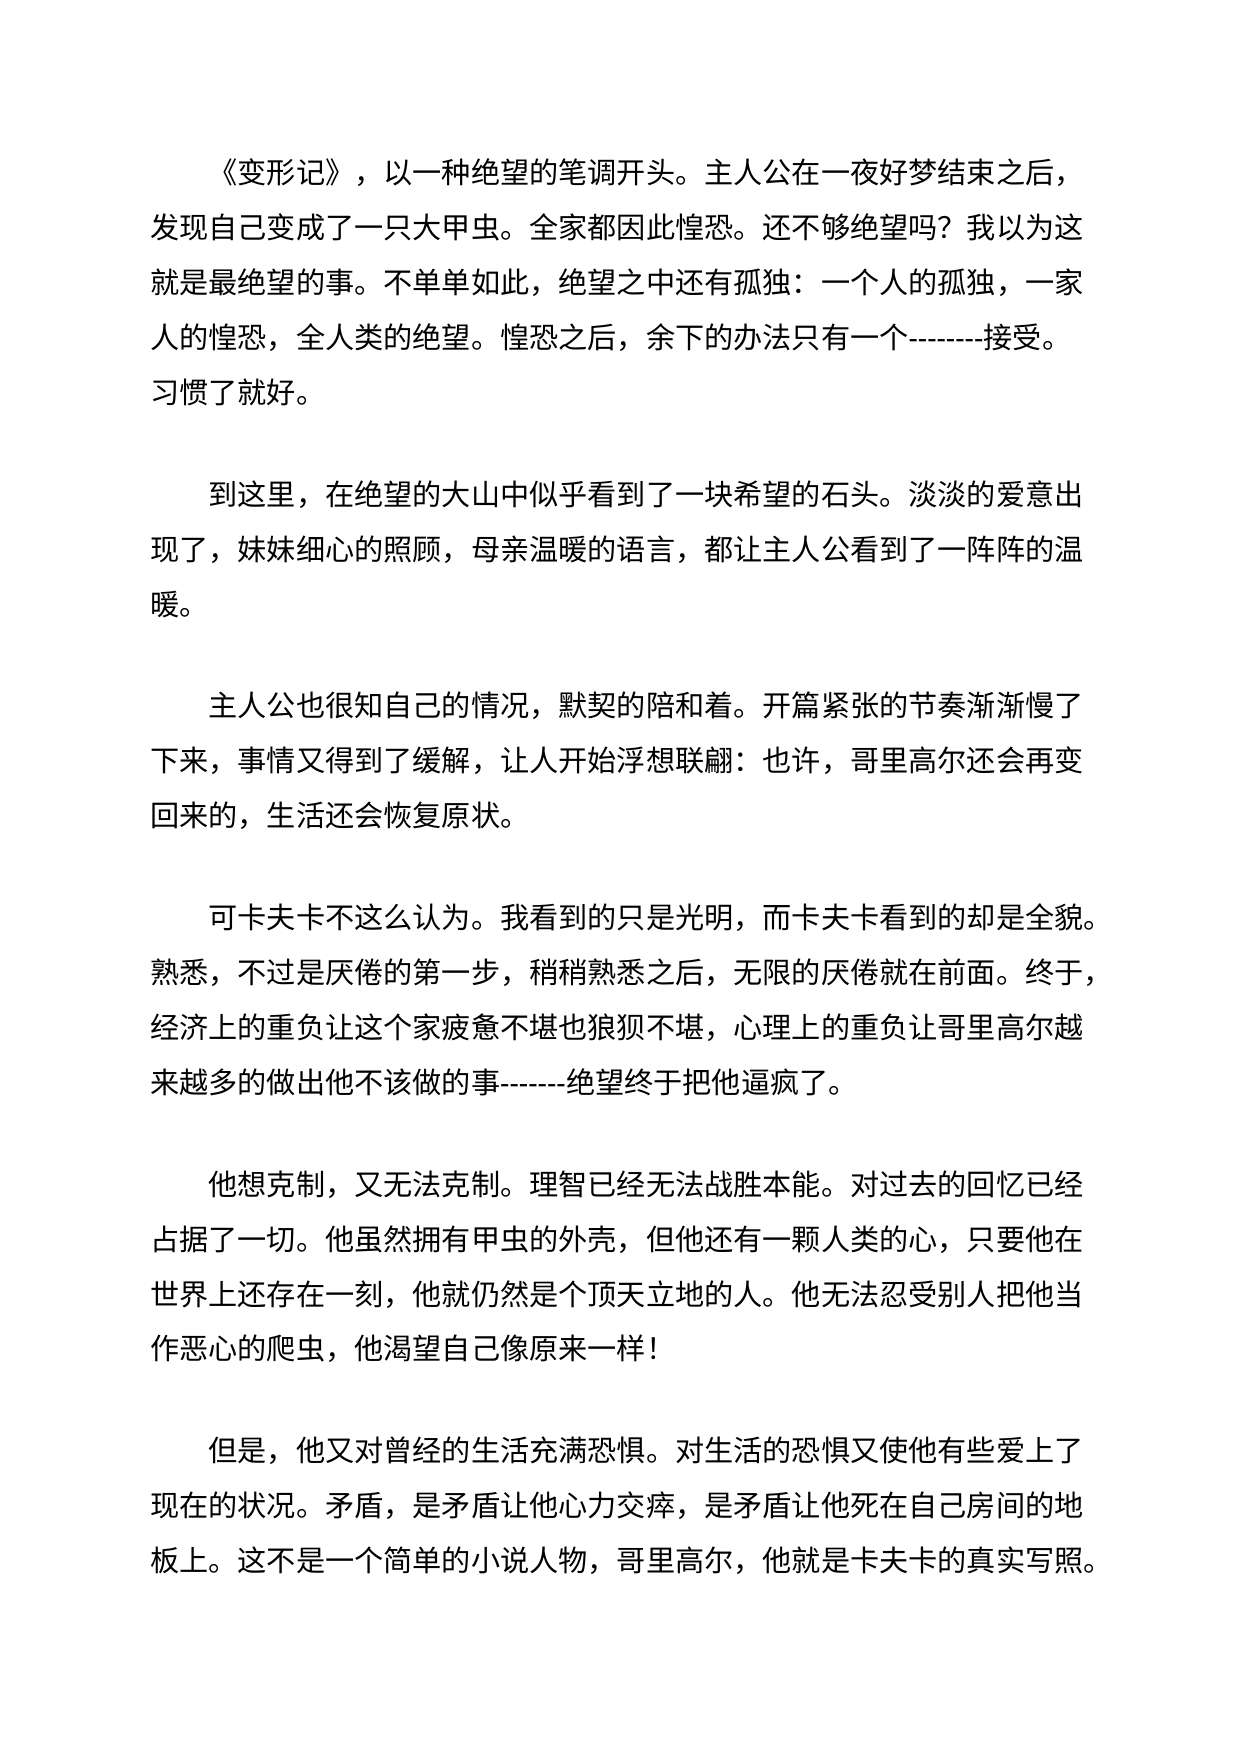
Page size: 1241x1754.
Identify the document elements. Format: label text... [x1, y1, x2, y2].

text 主人公也很知自己的情况，默契的陪和着。开篇紧张的节奏渐渐慢了下来，事情又得到了缓解，让人开始浮想联翩：也许，哥里高尔还会再变回来的，生活还会恢复原状。 [150, 683, 1090, 835]
text 可卡夫卡不这么认为。我看到的只是光明，而卡夫卡看到的却是全貌。熟悉，不过是厌倦的第一步，稍稍熟悉之后，无限的厌倦就在前面。终于，经济上的重负让这个家疲惫不堪也狼狈不堪，心理上的重负让哥里高尔越来越多的做出他不该做的事-------绝望终于把他逼疯了。 [150, 894, 1090, 1102]
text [150, 1428, 1090, 1580]
text 他想克制，又无法克制。理智已经无法战胜本能。对过去的回忆已经占据了一切。他虽然拥有甲虫的外壳，但他还有一颗人类的心，只要他在世界上还存在一刻，他就仍然是个顶天立地的人。他无法忍受别人把他当作恶心的爬虫，他渴望自己像原来一样！ [150, 1161, 1090, 1368]
text 到这里，在绝望的大山中似乎看到了一块希望的石头。淡淡的爱意出现了，妹妹细心的照顾，母亲温暖的语言，都让主人公看到了一阵阵的温暖。 [150, 471, 1090, 623]
text 《变形记》，以一种绝望的笔调开头。主人公在一夜好梦结束之后，发现自己变成了一只大甲虫。全家都因此惶恐。还不够绝望吗？我以为这就是最绝望的事。不单单如此，绝望之中还有孤独：一个人的孤独，一家人的惶恐，全人类的绝望。惶恐之后，余下的办法只有一个--------接受。习惯了就好。 [150, 150, 1090, 412]
